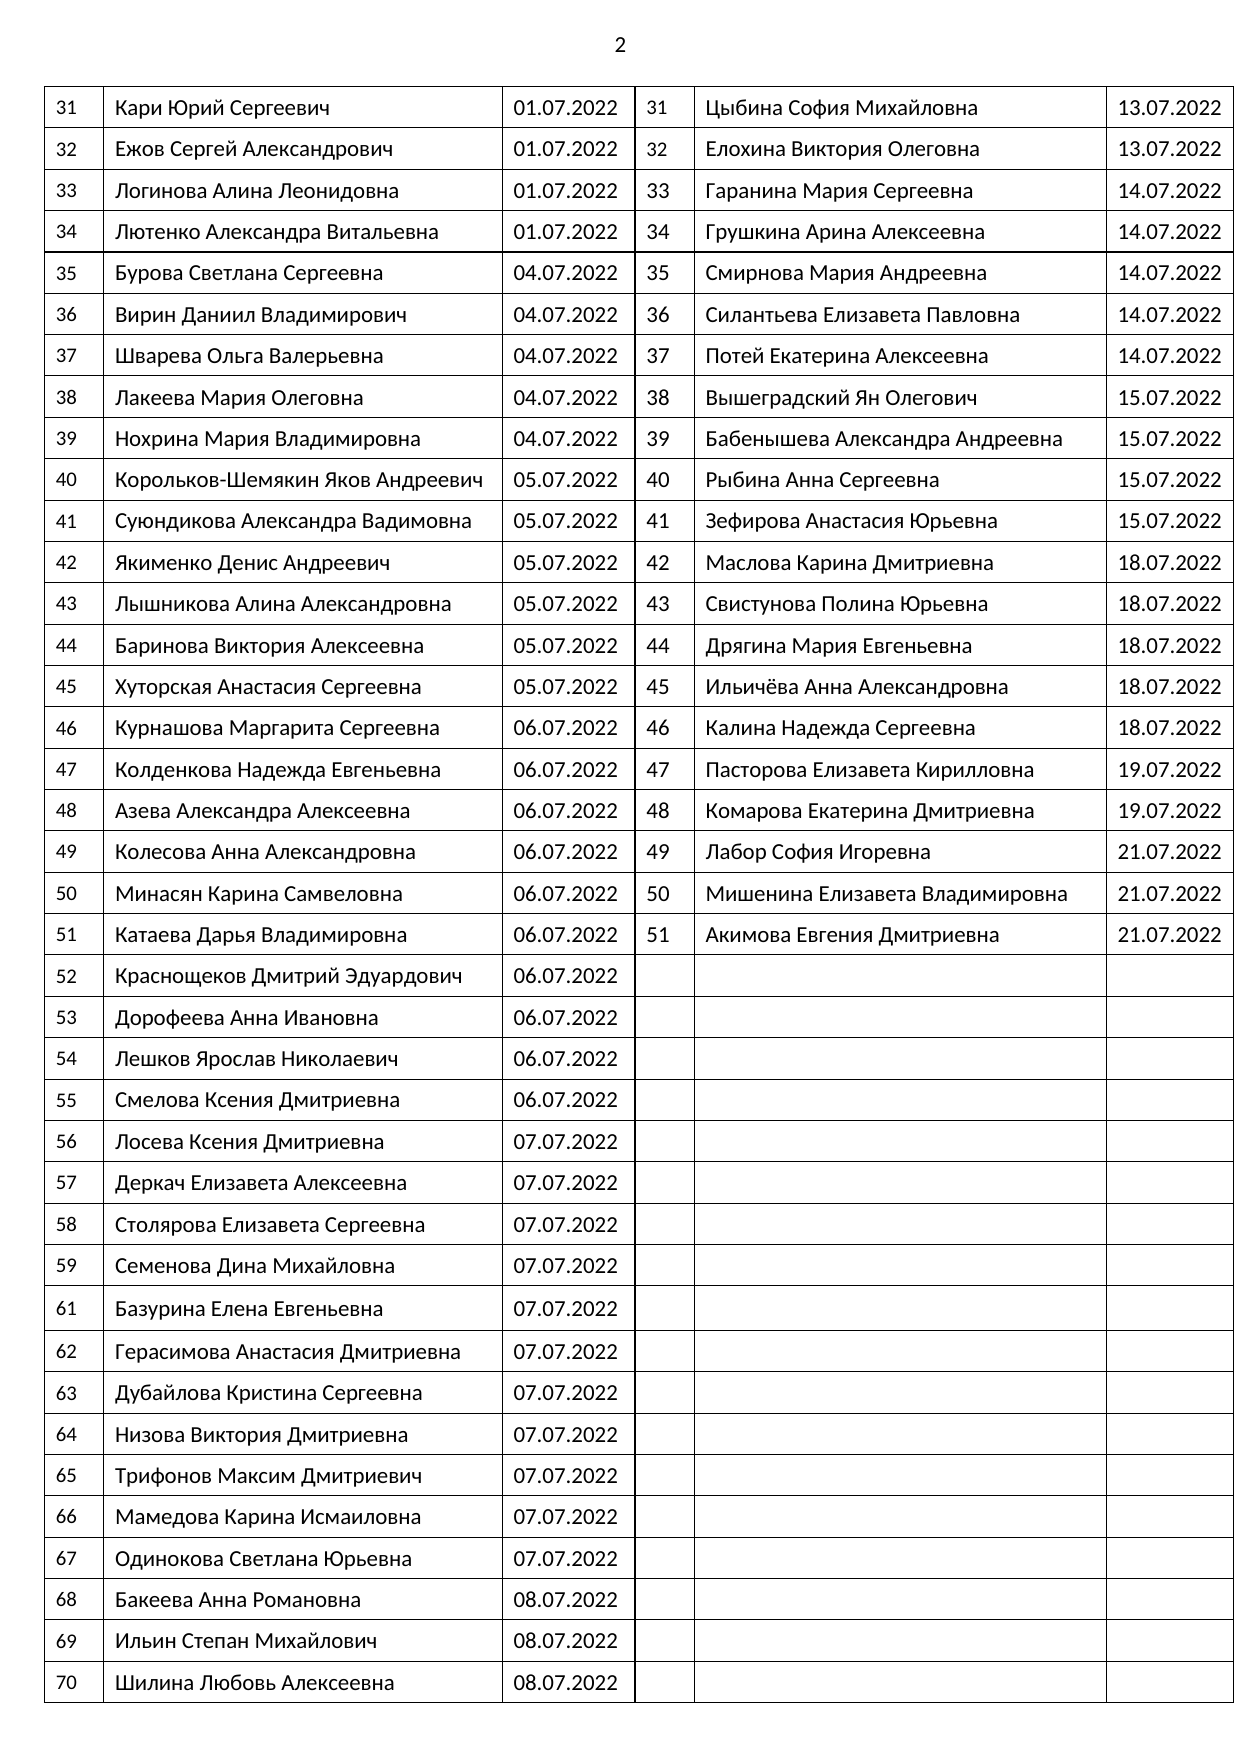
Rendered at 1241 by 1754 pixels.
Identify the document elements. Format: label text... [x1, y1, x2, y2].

table_cell 32 [45, 128, 103, 169]
table_cell Дубайлова Кристина Сергеевна [104, 1372, 502, 1413]
table_cell 50 [636, 873, 694, 913]
table_cell Логинова Алина Леонидовна [104, 170, 502, 210]
table_cell Колденкова Надежда Евгеньевна [104, 749, 502, 789]
table_cell Ильин Степан Михайлович [104, 1620, 502, 1661]
table_cell 50 [45, 873, 103, 913]
table_cell Потей Екатерина Алексеевна [695, 335, 1106, 375]
table_cell 05.07.2022 [503, 666, 634, 706]
table_cell [695, 1538, 1106, 1578]
table_cell 31 [45, 87, 103, 127]
table_cell 14.07.2022 [1107, 253, 1233, 293]
table_cell 51 [45, 914, 103, 954]
table_cell Семенова Дина Михайловна [104, 1245, 502, 1285]
table_cell 13.07.2022 [1107, 87, 1233, 127]
table_cell 35 [636, 253, 694, 293]
table_cell 65 [45, 1455, 103, 1495]
table_cell [695, 1331, 1106, 1371]
table_cell 01.07.2022 [503, 87, 634, 127]
table_cell Суюндикова Александра Вадимовна [104, 501, 502, 541]
table_cell 47 [45, 749, 103, 789]
table_cell 46 [45, 707, 103, 748]
table_cell Азева Александра Алексеевна [104, 790, 502, 830]
table_cell [1107, 1038, 1233, 1078]
table_cell 15.07.2022 [1107, 501, 1233, 541]
table_cell 34 [45, 211, 103, 251]
table_cell [695, 1372, 1106, 1413]
table_cell [1107, 955, 1233, 996]
table_cell Герасимова Анастасия Дмитриевна [104, 1331, 502, 1371]
table_cell Бабенышева Александра Андреевна [695, 418, 1106, 458]
table_cell 04.07.2022 [503, 335, 634, 375]
table_cell 18.07.2022 [1107, 542, 1233, 582]
table_cell 08.07.2022 [503, 1662, 634, 1702]
table_cell Цыбина София Михайловна [695, 87, 1106, 127]
table_cell [695, 1496, 1106, 1537]
table_cell Елохина Виктория Олеговна [695, 128, 1106, 169]
table_cell 63 [45, 1372, 103, 1413]
table_cell 19.07.2022 [1107, 790, 1233, 830]
table_cell 61 [45, 1286, 103, 1330]
table_cell [1107, 1331, 1233, 1371]
table_cell 04.07.2022 [503, 418, 634, 458]
table_cell 15.07.2022 [1107, 459, 1233, 499]
table_cell Хуторская Анастасия Сергеевна [104, 666, 502, 706]
table_cell [636, 1080, 694, 1120]
table_cell [1107, 1662, 1233, 1702]
table_cell 18.07.2022 [1107, 707, 1233, 748]
table_cell 40 [45, 459, 103, 499]
table_cell Бурова Светлана Сергеевна [104, 253, 502, 293]
table_cell Смирнова Мария Андреевна [695, 253, 1106, 293]
table_cell 21.07.2022 [1107, 831, 1233, 872]
table_cell 01.07.2022 [503, 211, 634, 251]
table_cell 14.07.2022 [1107, 335, 1233, 375]
table_cell [695, 1038, 1106, 1078]
table_cell [1107, 1579, 1233, 1619]
table_cell 07.07.2022 [503, 1204, 634, 1244]
table_cell 07.07.2022 [503, 1496, 634, 1537]
table_cell 21.07.2022 [1107, 914, 1233, 954]
table_cell [636, 1121, 694, 1161]
table_cell [695, 955, 1106, 996]
table_cell 36 [45, 294, 103, 334]
table_cell [636, 1162, 694, 1202]
table_cell Ильичёва Анна Александровна [695, 666, 1106, 706]
table_cell Лакеева Мария Олеговна [104, 376, 502, 417]
table_cell Мишенина Елизавета Владимировна [695, 873, 1106, 913]
table_cell Маслова Карина Дмитриевна [695, 542, 1106, 582]
table_cell Грушкина Арина Алексеевна [695, 211, 1106, 251]
table_cell 33 [636, 170, 694, 210]
table_cell Трифонов Максим Дмитриевич [104, 1455, 502, 1495]
table_cell [1107, 1121, 1233, 1161]
table_cell [636, 1579, 694, 1619]
table_cell Краснощеков Дмитрий Эдуардович [104, 955, 502, 996]
table_cell 01.07.2022 [503, 170, 634, 210]
table_cell 48 [636, 790, 694, 830]
table_cell 69 [45, 1620, 103, 1661]
table_cell [1107, 1414, 1233, 1454]
table_cell [1107, 1455, 1233, 1495]
table_cell 55 [45, 1080, 103, 1120]
table_cell Корольков-Шемякин Яков Андреевич [104, 459, 502, 499]
table_cell 15.07.2022 [1107, 418, 1233, 458]
table_cell 39 [45, 418, 103, 458]
table_cell Мамедова Карина Исмаиловна [104, 1496, 502, 1537]
table_cell Минасян Карина Самвеловна [104, 873, 502, 913]
table_cell 08.07.2022 [503, 1620, 634, 1661]
table_cell [1107, 1080, 1233, 1120]
table_cell 14.07.2022 [1107, 170, 1233, 210]
table_cell 06.07.2022 [503, 1038, 634, 1078]
table_cell 04.07.2022 [503, 253, 634, 293]
table_cell 06.07.2022 [503, 749, 634, 789]
table_cell [636, 1662, 694, 1702]
table_cell [695, 1414, 1106, 1454]
table_cell 53 [45, 997, 103, 1037]
table_cell Силантьева Елизавета Павловна [695, 294, 1106, 334]
table_cell 40 [636, 459, 694, 499]
table_cell [1107, 1372, 1233, 1413]
table_cell 37 [636, 335, 694, 375]
table_cell 49 [636, 831, 694, 872]
table_cell [636, 955, 694, 996]
table_cell 07.07.2022 [503, 1372, 634, 1413]
table_cell 06.07.2022 [503, 914, 634, 954]
table_cell 57 [45, 1162, 103, 1202]
table_cell 70 [45, 1662, 103, 1702]
table_cell 56 [45, 1121, 103, 1161]
table_cell Кари Юрий Сергеевич [104, 87, 502, 127]
table_cell 68 [45, 1579, 103, 1619]
table_cell Шилина Любовь Алексеевна [104, 1662, 502, 1702]
table_cell [636, 1038, 694, 1078]
table_cell [695, 1620, 1106, 1661]
table_cell 05.07.2022 [503, 542, 634, 582]
table_cell 32 [636, 128, 694, 169]
table_cell Базурина Елена Евгеньевна [104, 1286, 502, 1330]
table_cell 44 [45, 625, 103, 665]
table_cell 14.07.2022 [1107, 294, 1233, 334]
table_cell 06.07.2022 [503, 955, 634, 996]
table_cell 45 [636, 666, 694, 706]
table_cell 67 [45, 1538, 103, 1578]
table_cell [1107, 1162, 1233, 1202]
table_cell 44 [636, 625, 694, 665]
table_cell Баринова Виктория Алексеевна [104, 625, 502, 665]
table_cell [695, 1245, 1106, 1285]
table_cell 07.07.2022 [503, 1286, 634, 1330]
table_cell Акимова Евгения Дмитриевна [695, 914, 1106, 954]
table_cell Дрягина Мария Евгеньевна [695, 625, 1106, 665]
table_cell [695, 1204, 1106, 1244]
table_cell 07.07.2022 [503, 1245, 634, 1285]
table_cell [695, 1162, 1106, 1202]
table_cell 51 [636, 914, 694, 954]
table_cell 07.07.2022 [503, 1455, 634, 1495]
table_cell [1107, 997, 1233, 1037]
table_cell 07.07.2022 [503, 1538, 634, 1578]
table_cell 36 [636, 294, 694, 334]
table_cell Колесова Анна Александровна [104, 831, 502, 872]
table_cell 54 [45, 1038, 103, 1078]
table_cell [695, 1662, 1106, 1702]
table_cell 18.07.2022 [1107, 666, 1233, 706]
table_cell 07.07.2022 [503, 1162, 634, 1202]
table_cell [695, 997, 1106, 1037]
table_cell [695, 1080, 1106, 1120]
table_cell Лютенко Александра Витальевна [104, 211, 502, 251]
table_cell 07.07.2022 [503, 1331, 634, 1371]
table_cell Якименко Денис Андреевич [104, 542, 502, 582]
table_cell Курнашова Маргарита Сергеевна [104, 707, 502, 748]
table_cell [636, 1496, 694, 1537]
table_cell 06.07.2022 [503, 1080, 634, 1120]
table_cell 18.07.2022 [1107, 583, 1233, 623]
table_cell 38 [45, 376, 103, 417]
table_cell 31 [636, 87, 694, 127]
table_cell 43 [636, 583, 694, 623]
table_cell Низова Виктория Дмитриевна [104, 1414, 502, 1454]
table_cell 04.07.2022 [503, 376, 634, 417]
table_cell 64 [45, 1414, 103, 1454]
table_cell 66 [45, 1496, 103, 1537]
table_cell [636, 1372, 694, 1413]
table_cell Пасторова Елизавета Кирилловна [695, 749, 1106, 789]
table_cell 05.07.2022 [503, 583, 634, 623]
table_cell 45 [45, 666, 103, 706]
table_cell 01.07.2022 [503, 128, 634, 169]
table_cell [1107, 1538, 1233, 1578]
table_cell 37 [45, 335, 103, 375]
table_cell 05.07.2022 [503, 501, 634, 541]
table_cell 05.07.2022 [503, 459, 634, 499]
table_cell 08.07.2022 [503, 1579, 634, 1619]
table_cell 06.07.2022 [503, 790, 634, 830]
table_cell Лосева Ксения Дмитриевна [104, 1121, 502, 1161]
table_cell [636, 1286, 694, 1330]
table_cell [636, 1620, 694, 1661]
table_cell [636, 997, 694, 1037]
table_cell Зефирова Анастасия Юрьевна [695, 501, 1106, 541]
table_cell [636, 1538, 694, 1578]
table_cell 62 [45, 1331, 103, 1371]
table_cell 49 [45, 831, 103, 872]
table_cell 19.07.2022 [1107, 749, 1233, 789]
table_cell [636, 1204, 694, 1244]
table_cell [1107, 1204, 1233, 1244]
table_cell Нохрина Мария Владимировна [104, 418, 502, 458]
table_cell 46 [636, 707, 694, 748]
table_cell 06.07.2022 [503, 873, 634, 913]
table_cell [636, 1414, 694, 1454]
table_cell [695, 1121, 1106, 1161]
table_cell 38 [636, 376, 694, 417]
table_cell 35 [45, 253, 103, 293]
table_cell 33 [45, 170, 103, 210]
table_cell Ежов Сергей Александрович [104, 128, 502, 169]
table_cell Калина Надежда Сергеевна [695, 707, 1106, 748]
table_cell [695, 1579, 1106, 1619]
table_cell 47 [636, 749, 694, 789]
table_cell 52 [45, 955, 103, 996]
table_cell 18.07.2022 [1107, 625, 1233, 665]
table_cell Свистунова Полина Юрьевна [695, 583, 1106, 623]
table_cell 58 [45, 1204, 103, 1244]
table_cell 15.07.2022 [1107, 376, 1233, 417]
table_cell Гаранина Мария Сергеевна [695, 170, 1106, 210]
table_cell 14.07.2022 [1107, 211, 1233, 251]
table_cell 06.07.2022 [503, 707, 634, 748]
table_cell 07.07.2022 [503, 1414, 634, 1454]
table_cell [636, 1331, 694, 1371]
table_cell 34 [636, 211, 694, 251]
table_cell Комарова Екатерина Дмитриевна [695, 790, 1106, 830]
table_cell [1107, 1496, 1233, 1537]
table_cell 05.07.2022 [503, 625, 634, 665]
table_cell 39 [636, 418, 694, 458]
table_cell Шварева Ольга Валерьевна [104, 335, 502, 375]
table_cell Деркач Елизавета Алексеевна [104, 1162, 502, 1202]
table_cell [1107, 1245, 1233, 1285]
table_cell Бакеева Анна Романовна [104, 1579, 502, 1619]
table_cell 42 [636, 542, 694, 582]
table_cell Вышеградский Ян Олегович [695, 376, 1106, 417]
table_cell 21.07.2022 [1107, 873, 1233, 913]
table_cell [1107, 1286, 1233, 1330]
table_cell [1107, 1620, 1233, 1661]
table_cell 06.07.2022 [503, 997, 634, 1037]
table_cell [695, 1455, 1106, 1495]
table_cell 59 [45, 1245, 103, 1285]
table_cell Одинокова Светлана Юрьевна [104, 1538, 502, 1578]
table_cell 43 [45, 583, 103, 623]
table_cell 06.07.2022 [503, 831, 634, 872]
table_cell Дорофеева Анна Ивановна [104, 997, 502, 1037]
table_cell 04.07.2022 [503, 294, 634, 334]
table_cell Рыбина Анна Сергеевна [695, 459, 1106, 499]
table_cell [695, 1286, 1106, 1330]
table_cell Лешков Ярослав Николаевич [104, 1038, 502, 1078]
table_cell 48 [45, 790, 103, 830]
table_cell 07.07.2022 [503, 1121, 634, 1161]
table_cell 41 [636, 501, 694, 541]
table_cell Вирин Даниил Владимирович [104, 294, 502, 334]
table_cell Столярова Елизавета Сергеевна [104, 1204, 502, 1244]
table_cell Катаева Дарья Владимировна [104, 914, 502, 954]
table_cell 13.07.2022 [1107, 128, 1233, 169]
table_cell [636, 1245, 694, 1285]
table_cell Лабор София Игоревна [695, 831, 1106, 872]
table_cell Смелова Ксения Дмитриевна [104, 1080, 502, 1120]
table_cell 41 [45, 501, 103, 541]
table_cell [636, 1455, 694, 1495]
table_cell Лышникова Алина Александровна [104, 583, 502, 623]
table_cell 42 [45, 542, 103, 582]
